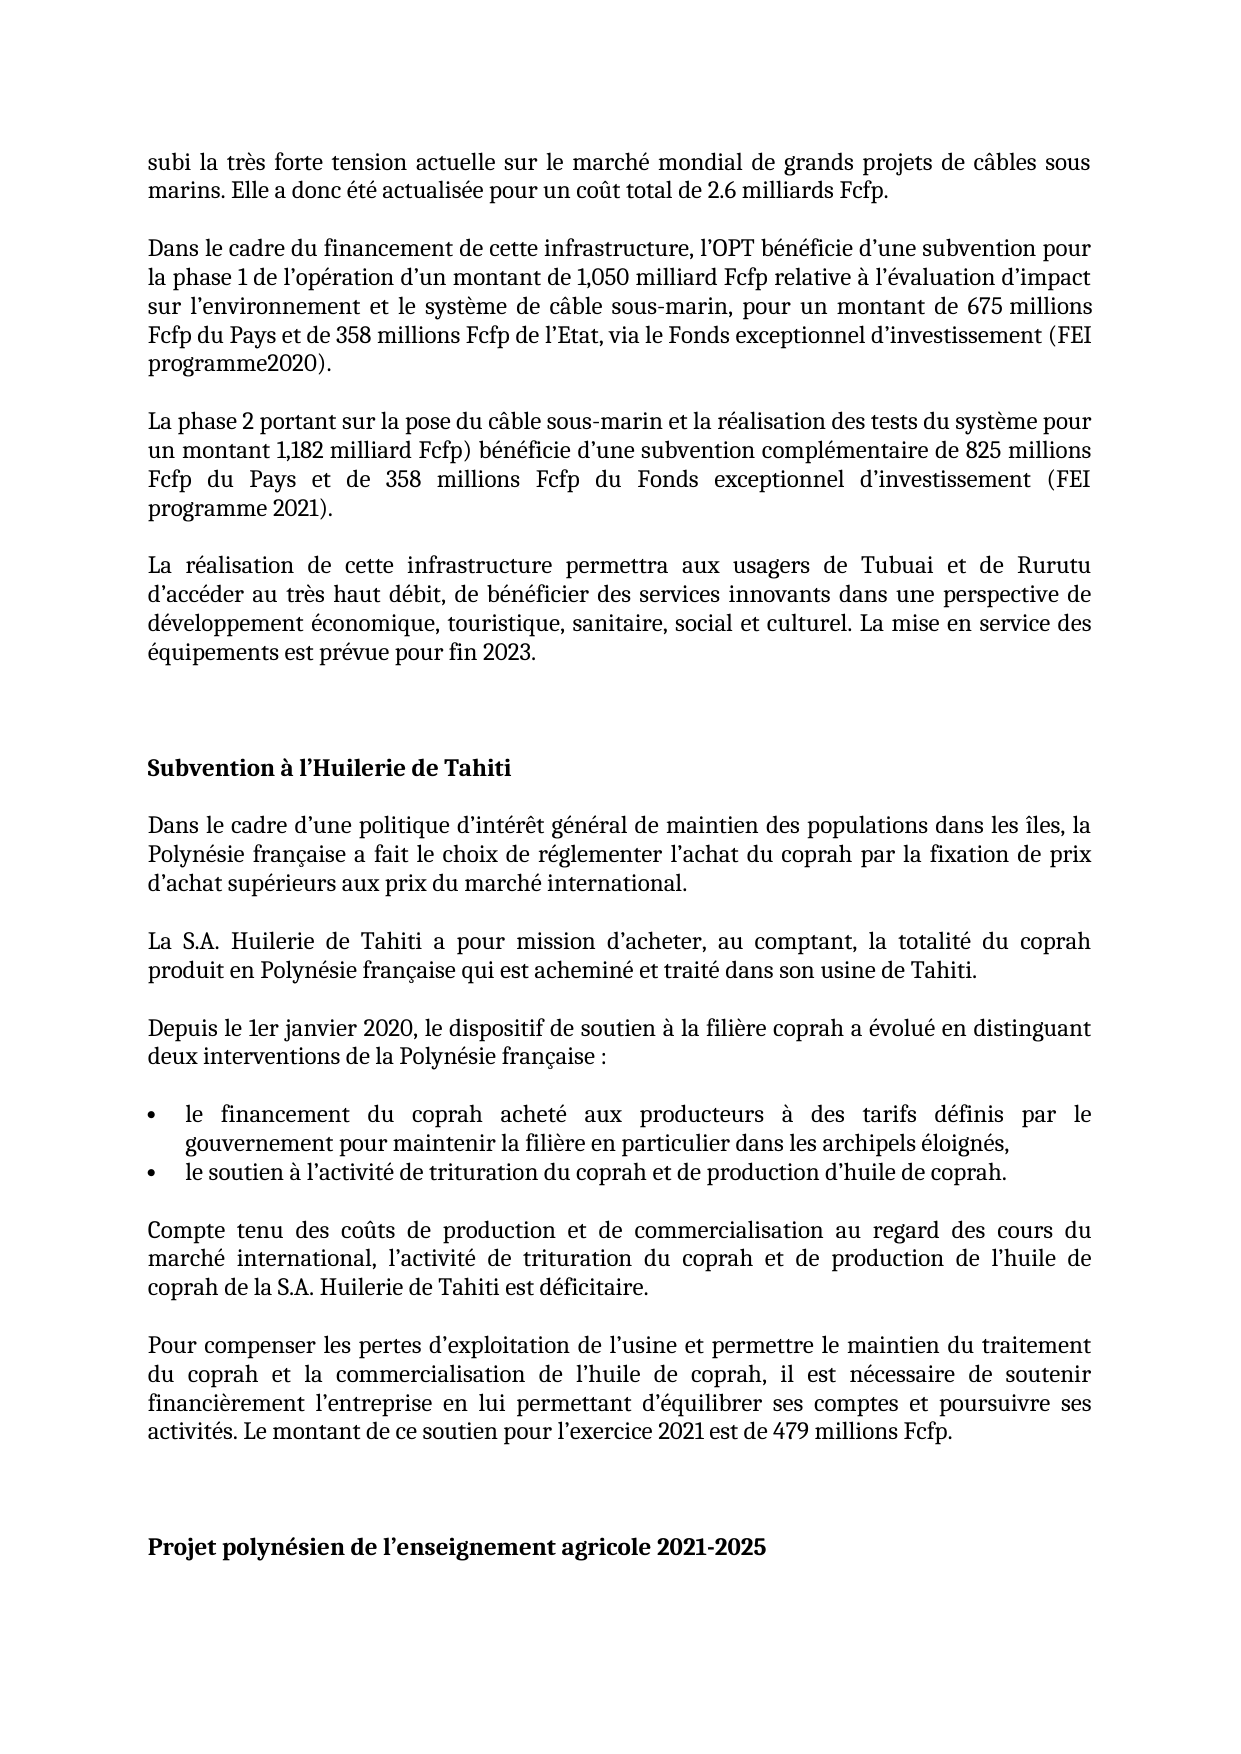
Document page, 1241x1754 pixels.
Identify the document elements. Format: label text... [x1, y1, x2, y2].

text Subvention à l’Huilerie de Tahiti [148, 753, 1093, 782]
text La S.A. Huilerie de Tahiti a pour mission d’acheter, au comptant, la totalité du coprah produit en Polynésie française qui est acheminé et traité dans son usine de Tahiti. [148, 927, 1093, 984]
text Pour compenser les pertes d’exploitation de l’usine et permettre le maintien du traitement du coprah et la commercialisation de l’huile de coprah, il est nécessaire de soutenir financièrement l’entreprise en lui permettant d’équilibrer ses comptes et poursuivre ses activités. Le montant de ce soutien pour l’exercice 2021 est de 479 millions Fcfp. [148, 1331, 1093, 1446]
text La phase 2 portant sur la pose du câble sous-marin et la réalisation des tests du système pour un montant 1,182 milliard Fcfp) bénéficie d’une subvention complémentaire de 825 millions Fcfp du Pays et de 358 millions Fcfp du Fonds exceptionnel d’investissement (FEI programme 2021). [148, 407, 1093, 522]
list le financement du coprah acheté aux producteurs à des tarifs définis par le gouvernement pour maintenir la filière en particulier dans les archipels éloignés, [148, 1100, 1093, 1158]
text Dans le cadre du financement de cette infrastructure, l’OPT bénéficie d’une subvention pour la phase 1 de l’opération d’un montant de 1,050 milliard Fcfp relative à l’évaluation d’impact sur l’environnement et le système de câble sous-marin, pour un montant de 675 millions Fcfp du Pays et de 358 millions Fcfp de l’Etat, via le Fonds exceptionnel d’investissement (FEI programme2020). [148, 234, 1093, 378]
text Dans le cadre d’une politique d’intérêt général de maintien des populations dans les îles, la Polynésie française a fait le choix de réglementer l’achat du coprah par la fixation de prix d’achat supérieurs aux prix du marché international. [148, 811, 1093, 898]
text Depuis le 1er janvier 2020, le dispositif de soutien à la filière coprah a évolué en distinguant deux interventions de la Polynésie française : [148, 1013, 1093, 1071]
text Projet polynésien de l’enseignement agricole 2021-2025 [148, 1533, 1093, 1562]
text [148, 148, 1093, 205]
text Compte tenu des coûts de production et de commercialisation au regard des cours du marché international, l’activité de trituration du coprah et de production de l’huile de coprah de la S.A. Huilerie de Tahiti est déficitaire. [148, 1216, 1093, 1302]
list le soutien à l’activité de trituration du coprah et de production d’huile de coprah. [148, 1158, 1093, 1186]
text La réalisation de cette infrastructure permettra aux usagers de Tubuai et de Rurutu d’accéder au très haut débit, de bénéficier des services innovants dans une perspective de développement économique, touristique, sanitaire, social et culturel. La mise en service des équipements est prévue pour fin 2023. [148, 551, 1093, 666]
